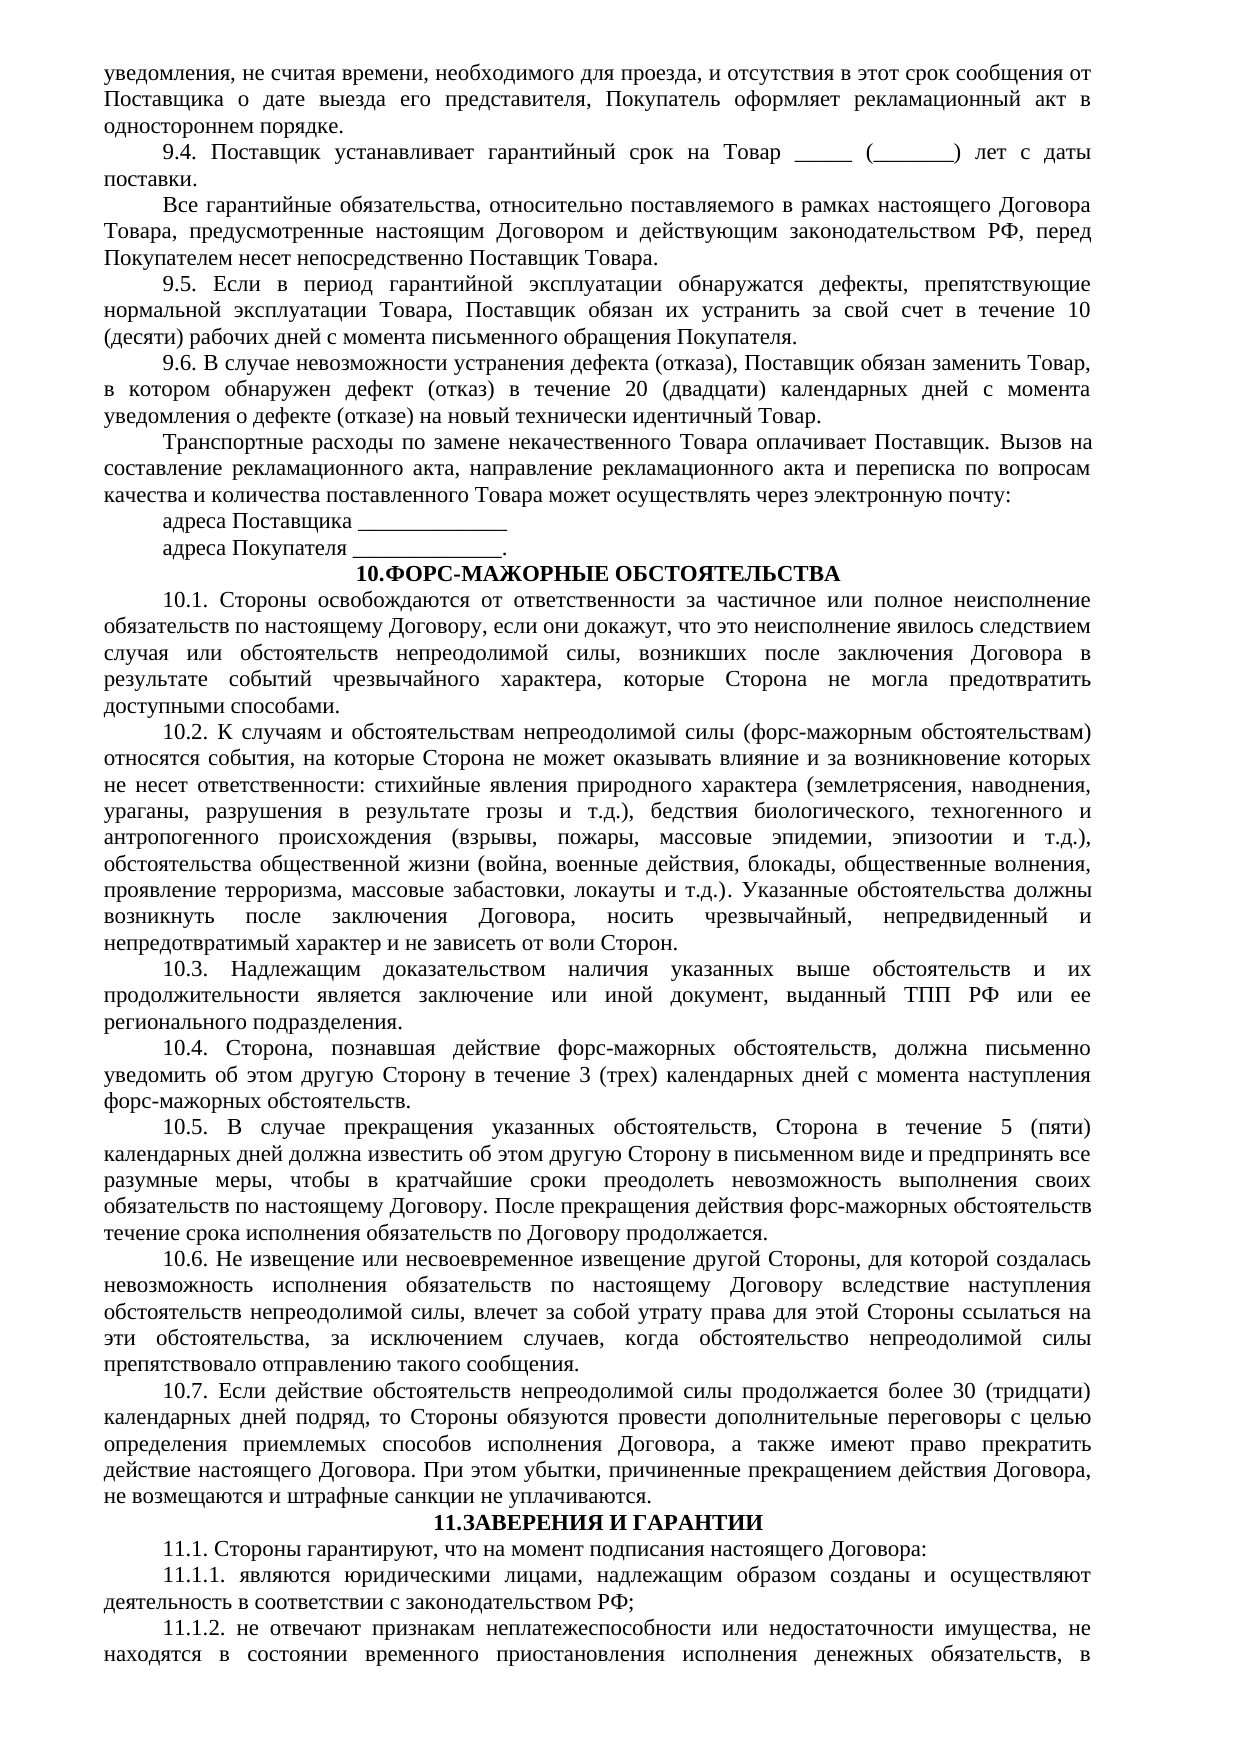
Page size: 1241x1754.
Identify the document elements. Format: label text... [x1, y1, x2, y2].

text адреса Поставщика _____________ [103, 507, 1093, 533]
text адреса Покупателя _____________. [103, 533, 1093, 560]
text 9.4. Поставщик устанавливает гарантийный срок на Товар _____ (_______) лет с даты поставки. [103, 138, 1093, 191]
text 11.1.1. являются юридическими лицами, надлежащим образом созданы и осуществляют деятельность в соответствии с законодательством РФ; [103, 1561, 1093, 1614]
list ФОРС-МАЖОРНЫЕ ОБСТОЯТЕЛЬСТВА [103, 560, 1093, 586]
text 9.6. В случае невозможности устранения дефекта (отказа), Поставщик обязан заменить Товар, в котором обнаружен дефект (отказ) в течение 20 (двадцати) календарных дней с момента уведомления о дефекте (отказе) на новый технически идентичный Товар. [103, 349, 1093, 428]
list ЗАВЕРЕНИЯ И ГАРАНТИИ [103, 1509, 1093, 1535]
text 10.1. Стороны освобождаются от ответственности за частичное или полное неисполнение обязательств по настоящему Договору, если они докажут, что это неисполнение явилось следствием случая или обстоятельств непреодолимой силы, возникших после заключения Договора в результате событий чрезвычайного характера, которые Сторона не могла предотвратить доступными способами. [103, 586, 1093, 718]
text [103, 59, 1093, 138]
text 9.5. Если в период гарантийной эксплуатации обнаружатся дефекты, препятствующие нормальной эксплуатации Товара, Поставщик обязан их устранить за свой счет в течение 10 (десяти) рабочих дней с момента письменного обращения Покупателя. [103, 270, 1093, 349]
text Все гарантийные обязательства, относительно поставляемого в рамках настоящего Договора Товара, предусмотренные настоящим Договором и действующим законодательством РФ, перед Покупателем несет непосредственно Поставщик Товара. [103, 191, 1093, 270]
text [103, 1614, 1093, 1667]
text 10.5. В случае прекращения указанных обстоятельств, Сторона в течение 5 (пяти) календарных дней должна известить об этом другую Сторону в письменном виде и предпринять все разумные меры, чтобы в кратчайшие сроки преодолеть невозможность выполнения своих обязательств по настоящему Договору. После прекращения действия форс-мажорных обстоятельств течение срока исполнения обязательств по Договору продолжается. [103, 1113, 1093, 1245]
text 11.1. Стороны гарантируют, что на момент подписания настоящего Договора: [103, 1535, 1093, 1561]
text 10.4. Сторона, познавшая действие форс-мажорных обстоятельств, должна письменно уведомить об этом другую Сторону в течение 3 (трех) календарных дней с момента наступления форс-мажорных обстоятельств. [103, 1034, 1093, 1113]
list 10.6. Не извещение или несвоевременное извещение другой Стороны, для которой создалась невозможность исполнения обязательств по настоящему Договору вследствие наступления обстоятельств непреодолимой силы, влечет за собой утрату права для этой Стороны ссылаться на эти обстоятельства, за исключением случаев, когда обстоятельство непреодолимой силы препятствовало отправлению такого сообщения. [103, 1245, 1093, 1377]
text 10.7. Если действие обстоятельств непреодолимой силы продолжается более 30 (тридцати) календарных дней подряд, то Стороны обязуются провести дополнительные переговоры с целью определения приемлемых способов исполнения Договора, а также имеют право прекратить действие настоящего Договора. При этом убытки, причиненные прекращением действия Договора, не возмещаются и штрафные санкции не уплачиваются. [103, 1377, 1093, 1509]
text 10.2. К случаям и обстоятельствам непреодолимой силы (форс-мажорным обстоятельствам) относятся события, на которые Сторона не может оказывать влияние и за возникновение которых не несет ответственности: стихийные явления природного характера (землетрясения, наводнения, ураганы, разрушения в результате грозы и т.д.), бедствия биологического, техногенного и антропогенного происхождения (взрывы, пожары, массовые эпидемии, эпизоотии и т.д.), обстоятельства общественной жизни (война, военные действия, блокады, общественные волнения, проявление терроризма, массовые забастовки, локауты и т.д.). Указанные обстоятельства должны возникнуть после заключения Договора, носить чрезвычайный, непредвиденный и непредотвратимый характер и не зависеть от воли Сторон. [103, 718, 1093, 955]
text Транспортные расходы по замене некачественного Товара оплачивает Поставщик. Вызов на составление рекламационного акта, направление рекламационного акта и переписка по вопросам качества и количества поставленного Товара может осуществлять через электронную почту: [103, 428, 1093, 507]
text 10.3. Надлежащим доказательством наличия указанных выше обстоятельств и их продолжительности является заключение или иной документ, выданный ТПП РФ или ее регионального подразделения. [103, 955, 1093, 1034]
